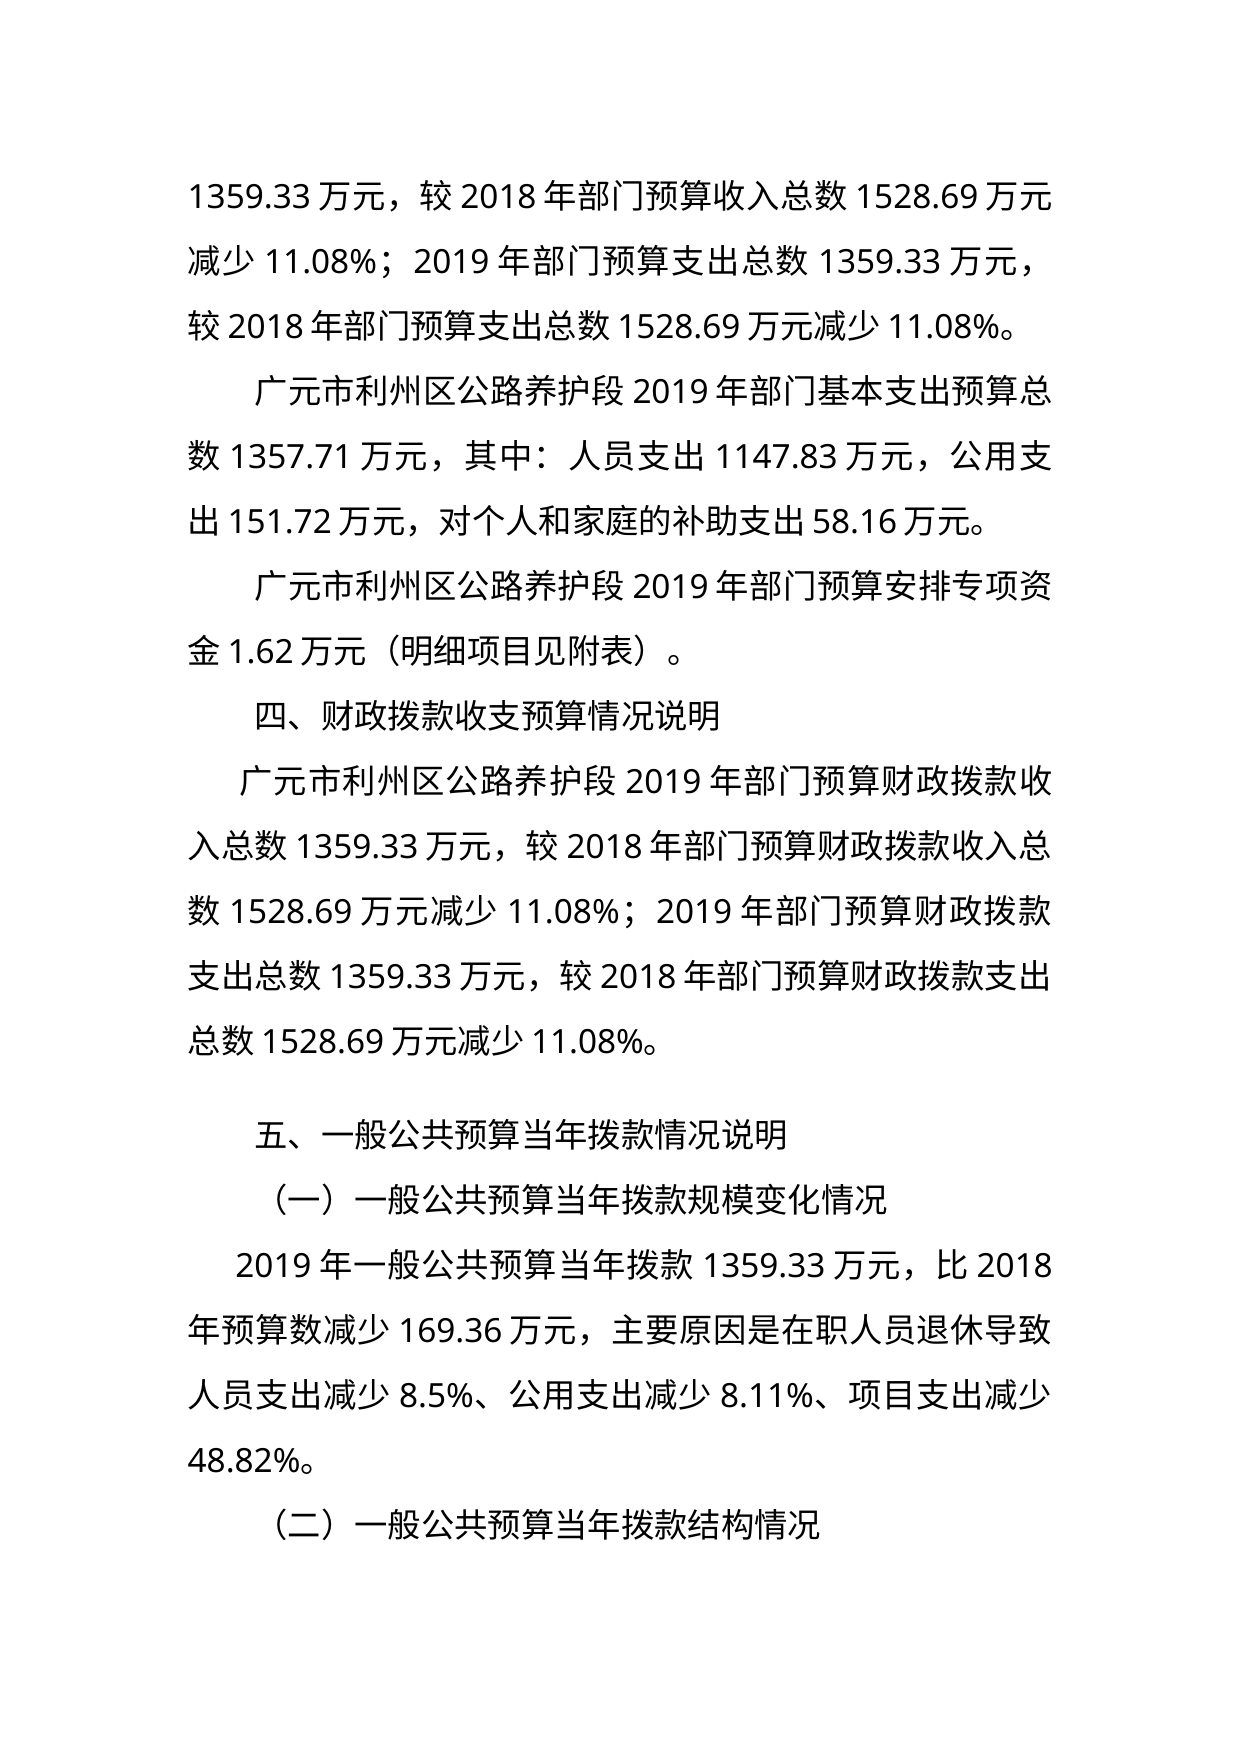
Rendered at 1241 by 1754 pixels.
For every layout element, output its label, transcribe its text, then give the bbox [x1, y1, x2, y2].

text 四、财政拨款收支预算情况说明 广元市利州区公路养护段2019年部门预算财政拨款收入总数1359.33万元，较2018年部门预算财政拨款收入总数1528.69万元减少11.08%；2019年部门预算财政拨款支出总数1359.33万元，较2018年部门预算财政拨款支出总数1528.69万元减少11.08%。 [187, 682, 1053, 1072]
text 广元市利州区公路养护段2019年部门预算安排专项资金1.62万元（明细项目见附表）。 [187, 552, 1053, 682]
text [187, 162, 1053, 357]
text 广元市利州区公路养护段2019年部门基本支出预算总数1357.71万元，其中：人员支出1147.83万元，公用支出151.72万元，对个人和家庭的补助支出58.16万元。 [187, 357, 1053, 552]
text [187, 1100, 1053, 1555]
